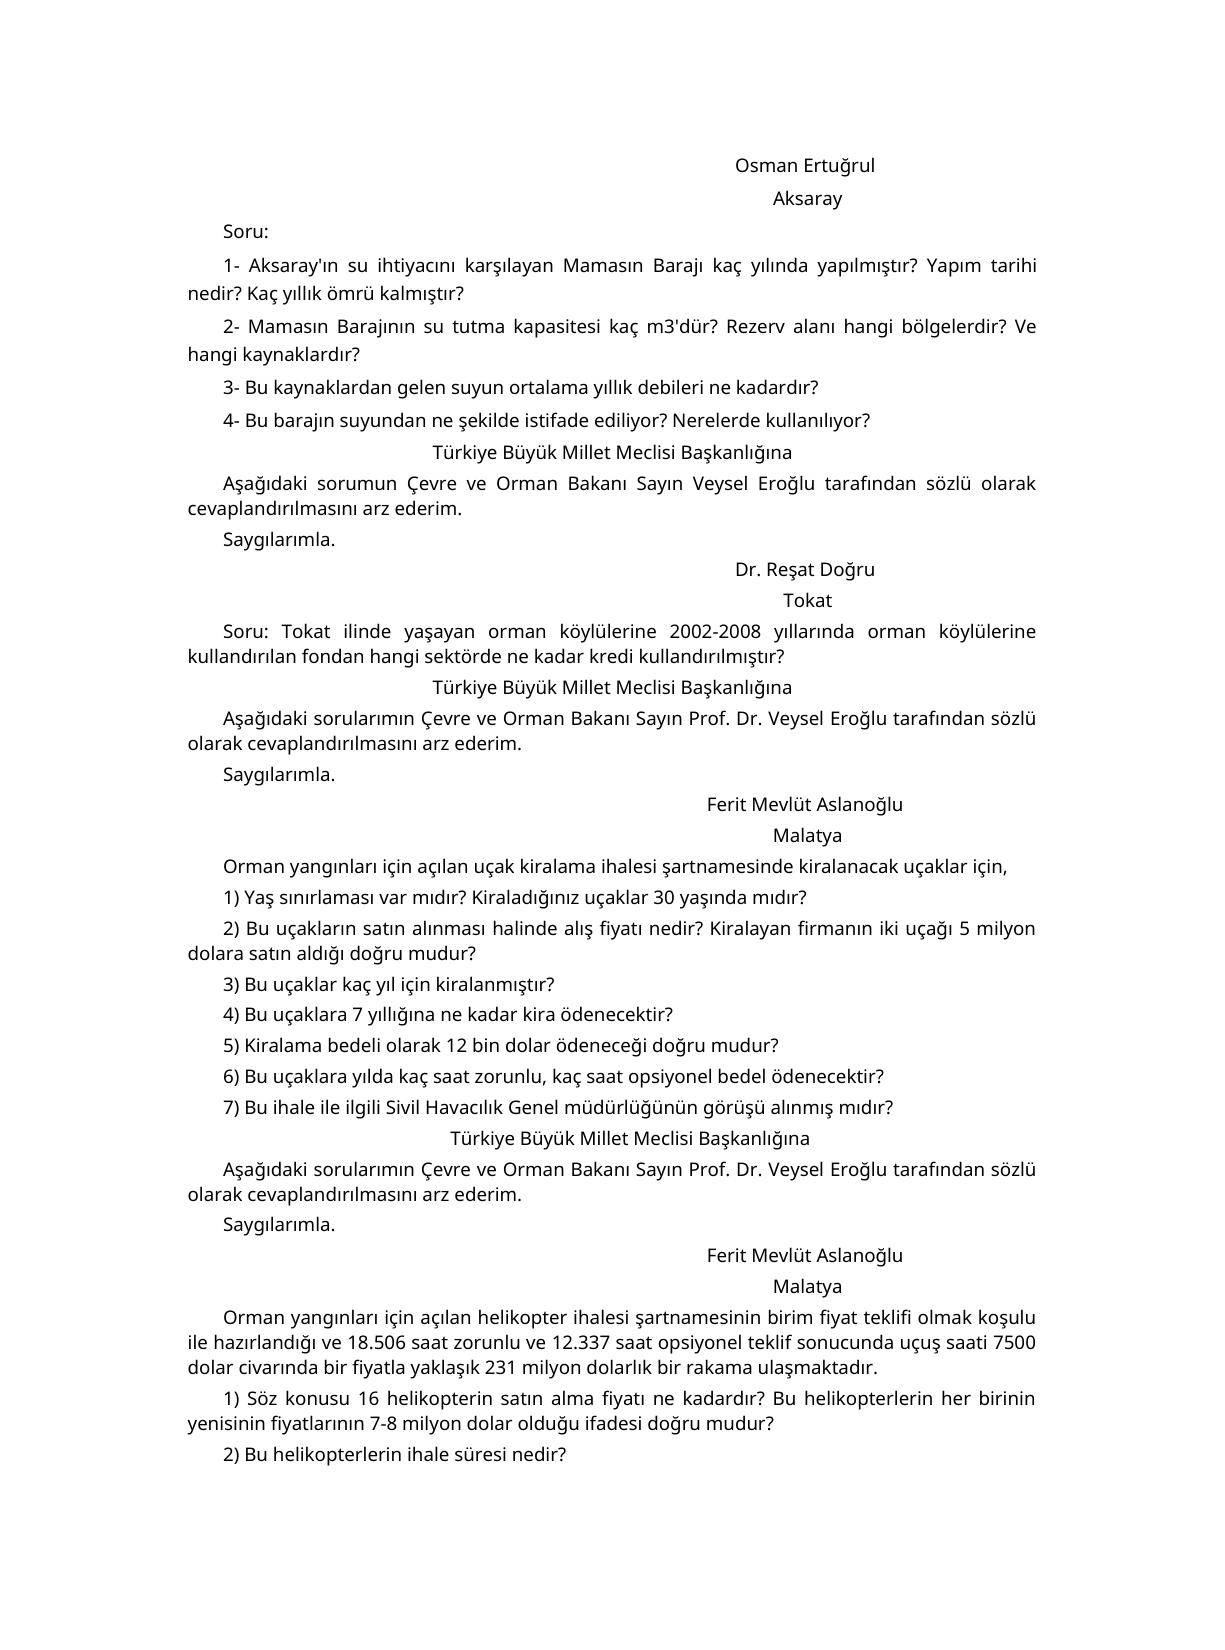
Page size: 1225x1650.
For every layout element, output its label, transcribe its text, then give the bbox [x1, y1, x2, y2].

text 6) Bu uçaklara yılda kaç saat zorunlu, kaç saat opsiyonel bedel ödenecektir? [187, 1063, 1037, 1088]
text Aşağıdaki sorularımın Çevre ve Orman Bakanı Sayın Prof. Dr. Veysel Eroğlu tarafından sözlü olarak cevaplandırılmasını arz ederim. [187, 1156, 1037, 1206]
text Ferit Mevlüt Aslanoğlu [187, 792, 1037, 817]
text Orman yangınları için açılan uçak kiralama ihalesi şartnamesinde kiralanacak uçaklar için, [187, 853, 1037, 878]
text 4) Bu uçaklara 7 yıllığına ne kadar kira ödenecektir? [187, 1002, 1037, 1027]
text Dr. Reşat Doğru [187, 557, 1037, 582]
text 5) Kiralama bedeli olarak 12 bin dolar ödeneceği doğru mudur? [187, 1033, 1037, 1058]
text 1) Yaş sınırlaması var mıdır? Kiraladığınız uçaklar 30 yaşında mıdır? [187, 884, 1037, 909]
text 3) Bu uçaklar kaç yıl için kiralanmıştır? [187, 971, 1037, 996]
text 1- Aksaray'ın su ihtiyacını karşılayan Mamasın Barajı kaç yılında yapılmıştır? Yapım tarihi nedir? Kaç yıllık ömrü kalmıştır? [187, 250, 1037, 306]
text Türkiye Büyük Millet Meclisi Başkanlığına [187, 1125, 1037, 1150]
text Saygılarımla. [187, 761, 1037, 786]
text Türkiye Büyük Millet Meclisi Başkanlığına [187, 674, 1037, 699]
text 4- Bu barajın suyundan ne şekilde istifade ediliyor? Nerelerde kullanılıyor? [187, 406, 1037, 433]
text 7) Bu ihale ile ilgili Sivil Havacılık Genel müdürlüğünün görüşü alınmış mıdır? [187, 1094, 1037, 1119]
text Ferit Mevlüt Aslanoğlu [187, 1243, 1037, 1268]
text 2- Mamasın Barajının su tutma kapasitesi kaç m3'dür? Rezerv alanı hangi bölgelerdir? Ve hangi kaynaklardır? [187, 311, 1037, 367]
text Tokat [187, 588, 1037, 613]
text 1) Söz konusu 16 helikopterin satın alma fiyatı ne kadardır? Bu helikopterlerin her birinin yenisinin fiyatlarının 7-8 milyon dolar olduğu ifadesi doğru mudur? [187, 1385, 1037, 1435]
text Orman yangınları için açılan helikopter ihalesi şartnamesinin birim fiyat teklifi olmak koşulu ile hazırlandığı ve 18.506 saat zorunlu ve 12.337 saat opsiyonel teklif sonucunda uçuş saati 7500 dolar civarında bir fiyatla yaklaşık 231 milyon dolarlık bir rakama ulaşmaktadır. [187, 1304, 1037, 1379]
text Saygılarımla. [187, 1212, 1037, 1237]
text Aşağıdaki sorumun Çevre ve Orman Bakanı Sayın Veysel Eroğlu tarafından sözlü olarak cevaplandırılmasını arz ederim. [187, 470, 1037, 520]
text Türkiye Büyük Millet Meclisi Başkanlığına [187, 439, 1037, 464]
text Malatya [187, 1273, 1037, 1298]
text 3- Bu kaynaklardan gelen suyun ortalama yıllık debileri ne kadardır? [187, 372, 1037, 400]
text Soru: [187, 217, 1037, 244]
text 2) Bu helikopterlerin ihale süresi nedir? [187, 1441, 1037, 1466]
text Osman Ertuğrul [187, 150, 1037, 178]
text Soru: Tokat ilinde yaşayan orman köylülerine 2002-2008 yıllarında orman köylülerine kullandırılan fondan hangi sektörde ne kadar kredi kullandırılmıştır? [187, 618, 1037, 668]
text Malatya [187, 823, 1037, 848]
text 2) Bu uçakların satın alınması halinde alış fiyatı nedir? Kiralayan firmanın iki uçağı 5 milyon dolara satın aldığı doğru mudur? [187, 915, 1037, 965]
text Aksaray [187, 183, 1037, 211]
text Aşağıdaki sorularımın Çevre ve Orman Bakanı Sayın Prof. Dr. Veysel Eroğlu tarafından sözlü olarak cevaplandırılmasını arz ederim. [187, 705, 1037, 755]
text Saygılarımla. [187, 526, 1037, 551]
